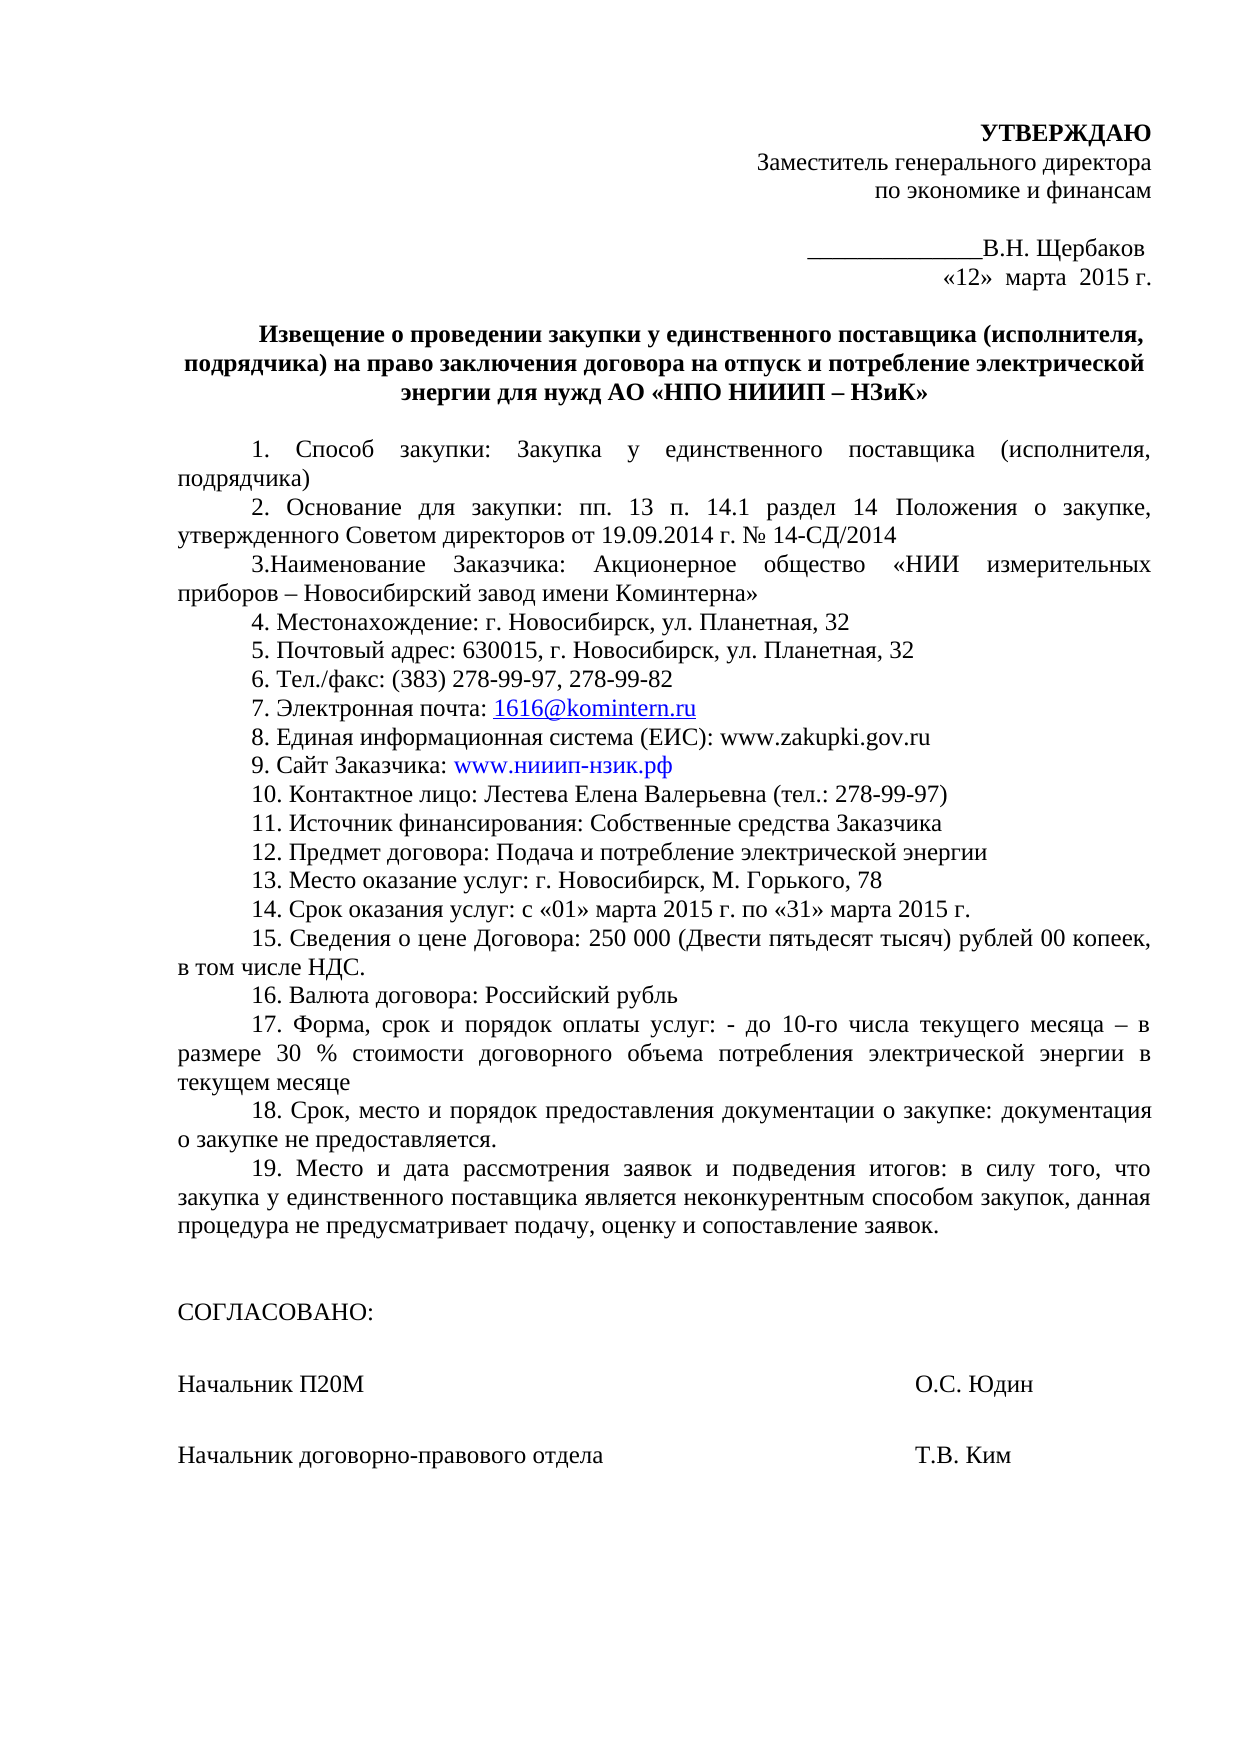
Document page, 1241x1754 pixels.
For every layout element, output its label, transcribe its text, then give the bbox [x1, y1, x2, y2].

text 15. Сведения о цене Договора: 250 000 (Двести пятьдесят тысяч) рублей 00 копеек, в том числе НДС. [177, 923, 1152, 981]
text 19. Место и дата рассмотрения заявок и подведения итогов: в силу того, что закупка у единственного поставщика является неконкурентным способом закупок, данная процедура не предусматривает подачу, оценку и сопоставление заявок. [177, 1153, 1152, 1239]
text 13. Место оказание услуг: г. Новосибирск, М. Горького, 78 [177, 866, 1152, 894]
text УТВЕРЖДАЮ [103, 118, 1152, 147]
text ______________В.Н. Щербаков [177, 233, 1152, 262]
text 5. Почтовый адрес: 630015, г. Новосибирск, ул. Планетная, 32 [177, 636, 1152, 664]
text Заместитель генерального директора [177, 147, 1152, 176]
text 12. Предмет договора: Подача и потребление электрической энергии [177, 837, 1152, 866]
text 10. Контактное лицо: Лестева Елена Валерьевна (тел.: 278-99-97) [177, 779, 1152, 808]
text Извещение о проведении закупки у единственного поставщика (исполнителя, подрядчика) на право заключения договора на отпуск и потребление электрической энергии для нужд АО «НПО НИИИП – НЗиК» [177, 319, 1152, 406]
text по экономике и финансам [177, 176, 1152, 204]
text 9. Сайт Заказчика: www.нииип-нзик.рф [177, 751, 1152, 779]
text 7. Электронная почта: 1616@komintern.ru [177, 693, 1152, 722]
text «12» марта 2015 г. [177, 262, 1152, 291]
text 14. Срок оказания услуг: с «01» марта 2015 г. по «31» марта 2015 г. [177, 894, 1152, 923]
text 6. Тел./факс: (383) 278-99-97, 278-99-82 [177, 664, 1152, 693]
text 1. Способ закупки: Закупка у единственного поставщика (исполнителя, подрядчика) [177, 434, 1152, 492]
text 16. Валюта договора: Российский рубль [177, 981, 1152, 1009]
text 18. Срок, место и порядок предоставления документации о закупке: документация о закупке не предоставляется. [177, 1096, 1152, 1153]
text 17. Форма, срок и порядок оплаты услуг: - до 10-го числа текущего месяца – в размере 30 % стоимости договорного объема потребления электрической энергии в текущем месяце [177, 1009, 1152, 1096]
text Начальник П20М О.С. Юдин [177, 1369, 1152, 1397]
text 4. Местонахождение: г. Новосибирск, ул. Планетная, 32 [177, 607, 1152, 636]
text 11. Источник финансирования: Собственные средства Заказчика [177, 808, 1152, 837]
text 3.Наименование Заказчика: Акционерное общество «НИИ измерительных приборов – Новосибирский завод имени Коминтерна» [177, 549, 1152, 607]
text 8. Единая информационная система (ЕИС): www.zakupki.gov.ru [177, 722, 1152, 751]
text СОГЛАСОВАНО: [177, 1297, 1152, 1326]
text 2. Основание для закупки: пп. 13 п. 14.1 раздел 14 Положения о закупке, утвержденного Советом директоров от 19.09.2014 г. № 14-СД/2014 [177, 492, 1152, 549]
text Начальник договорно-правового отдела Т.В. Ким [177, 1441, 1152, 1469]
